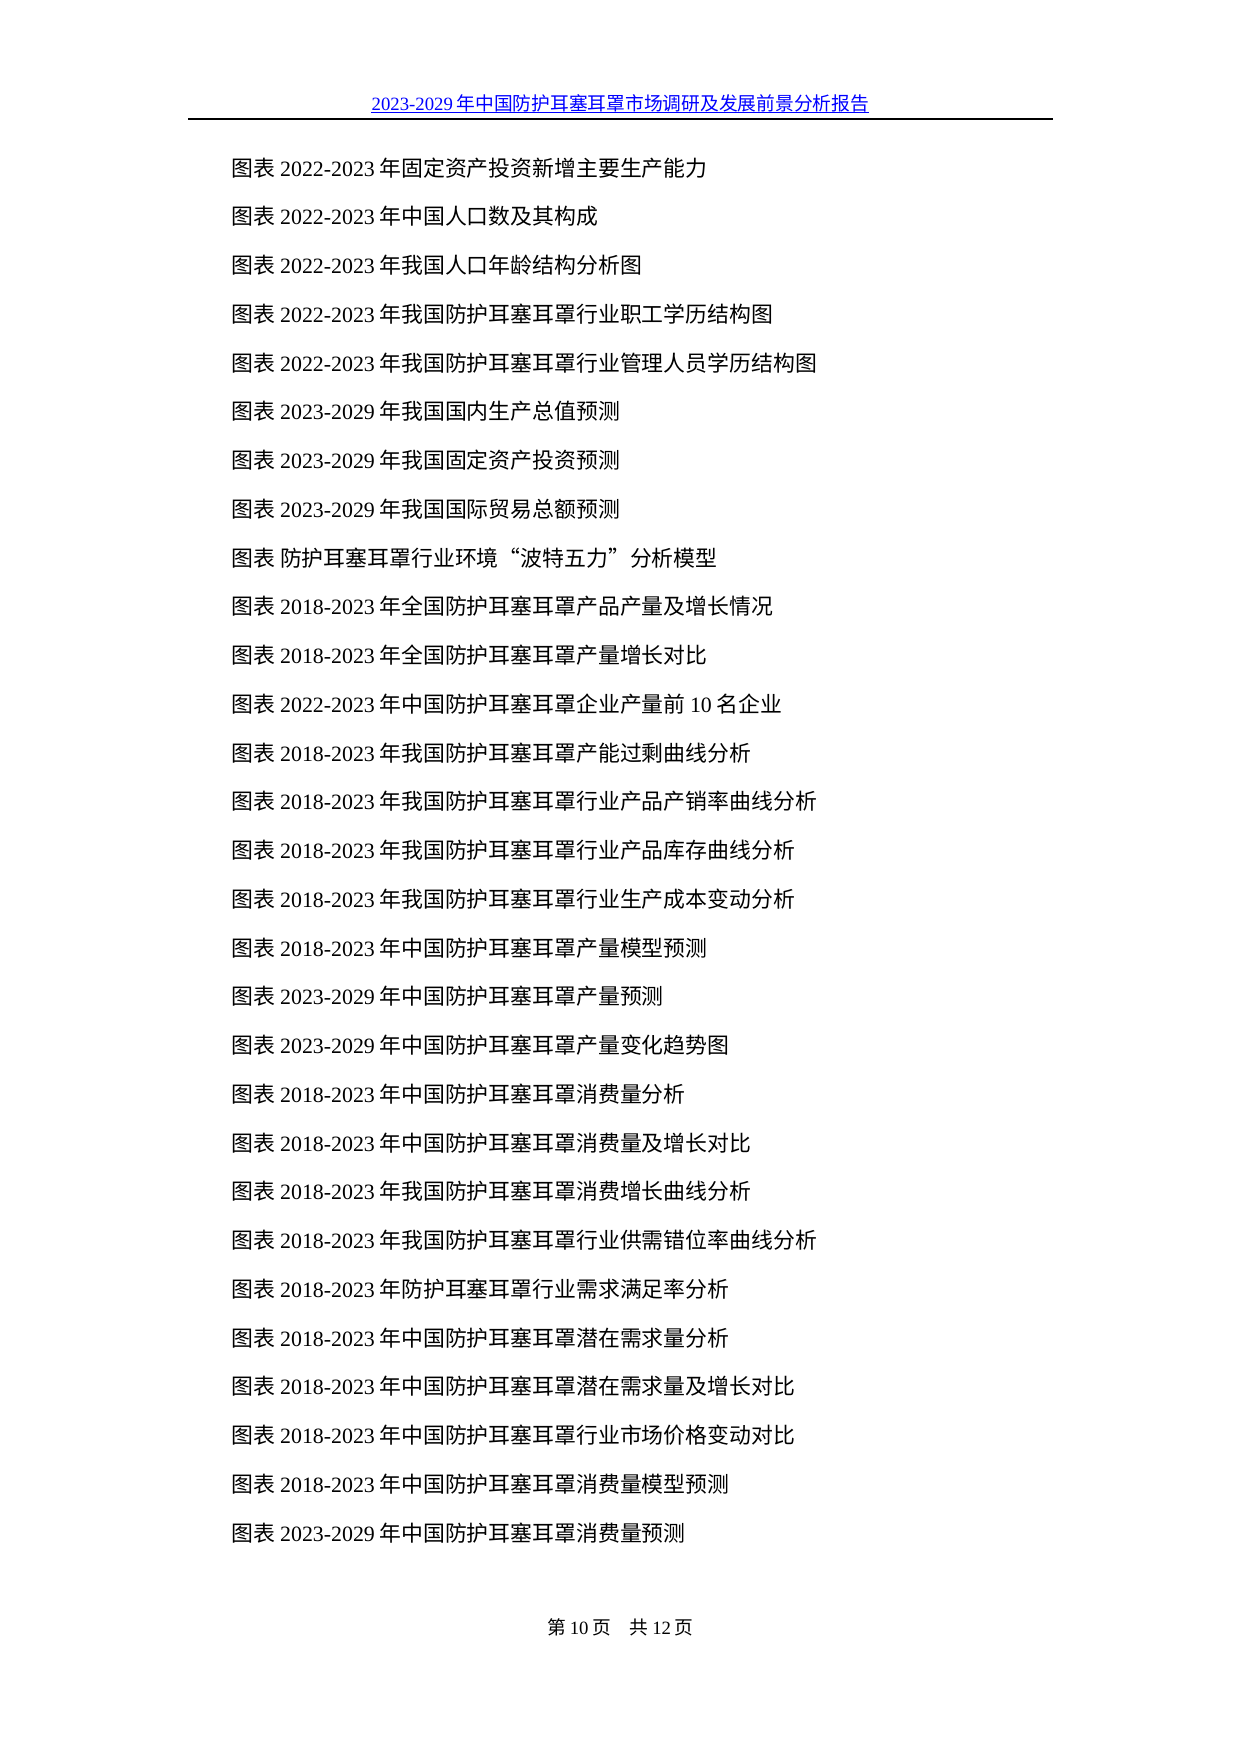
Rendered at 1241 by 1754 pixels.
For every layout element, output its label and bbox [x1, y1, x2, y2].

text [187, 150, 1053, 1548]
